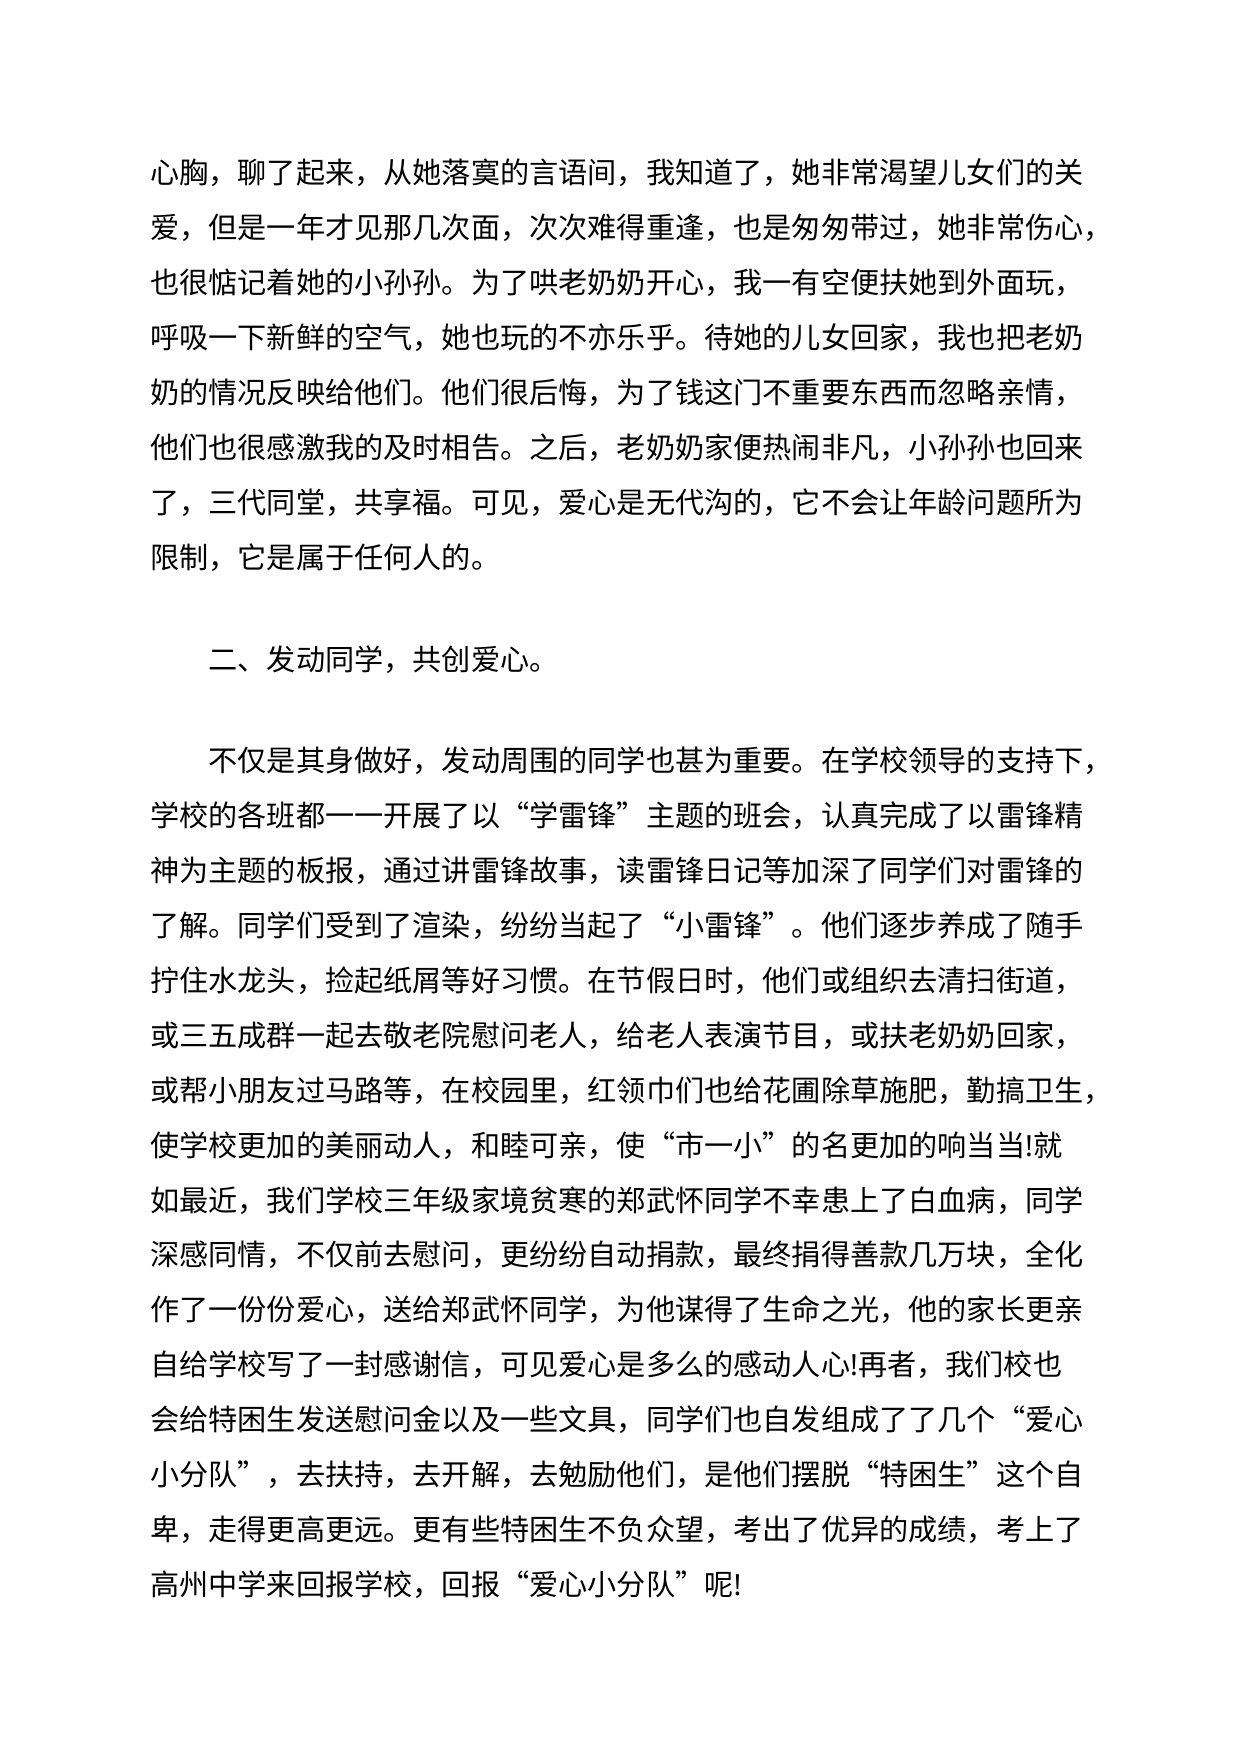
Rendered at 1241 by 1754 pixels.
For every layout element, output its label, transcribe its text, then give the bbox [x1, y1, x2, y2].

text 不仅是其身做好，发动周围的同学也甚为重要。在学校领导的支持下，学校的各班都一一开展了以“学雷锋”主题的班会，认真完成了以雷锋精神为主题的板报，通过讲雷锋故事，读雷锋日记等加深了同学们对雷锋的了解。同学们受到了渲染，纷纷当起了“小雷锋”。他们逐步养成了随手拧住水龙头，捡起纸屑等好习惯。在节假日时，他们或组织去清扫街道，或三五成群一起去敬老院慰问老人，给老人表演节目，或扶老奶奶回家，或帮小朋友过马路等，在校园里，红领巾们也给花圃除草施肥，勤搞卫生，使学校更加的美丽动人，和睦可亲，使“市一小”的名更加的响当当!就如最近，我们学校三年级家境贫寒的郑武怀同学不幸患上了白血病，同学深感同情，不仅前去慰问，更纷纷自动捐款，最终捐得善款几万块，全化作了一份份爱心，送给郑武怀同学，为他谋得了生命之光，他的家长更亲自给学校写了一封感谢信，可见爱心是多么的感动人心!再者，我们校也会给特困生发送慰问金以及一些文具，同学们也自发组成了了几个“爱心小分队”，去扶持，去开解，去勉励他们，是他们摆脱“特困生”这个自卑，走得更高更远。更有些特困生不负众望，考出了优异的成绩，考上了高州中学来回报学校，回报“爱心小分队”呢! [150, 738, 1090, 1604]
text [150, 150, 1090, 577]
text 二、发动同学，共创爱心。 [150, 636, 1090, 678]
